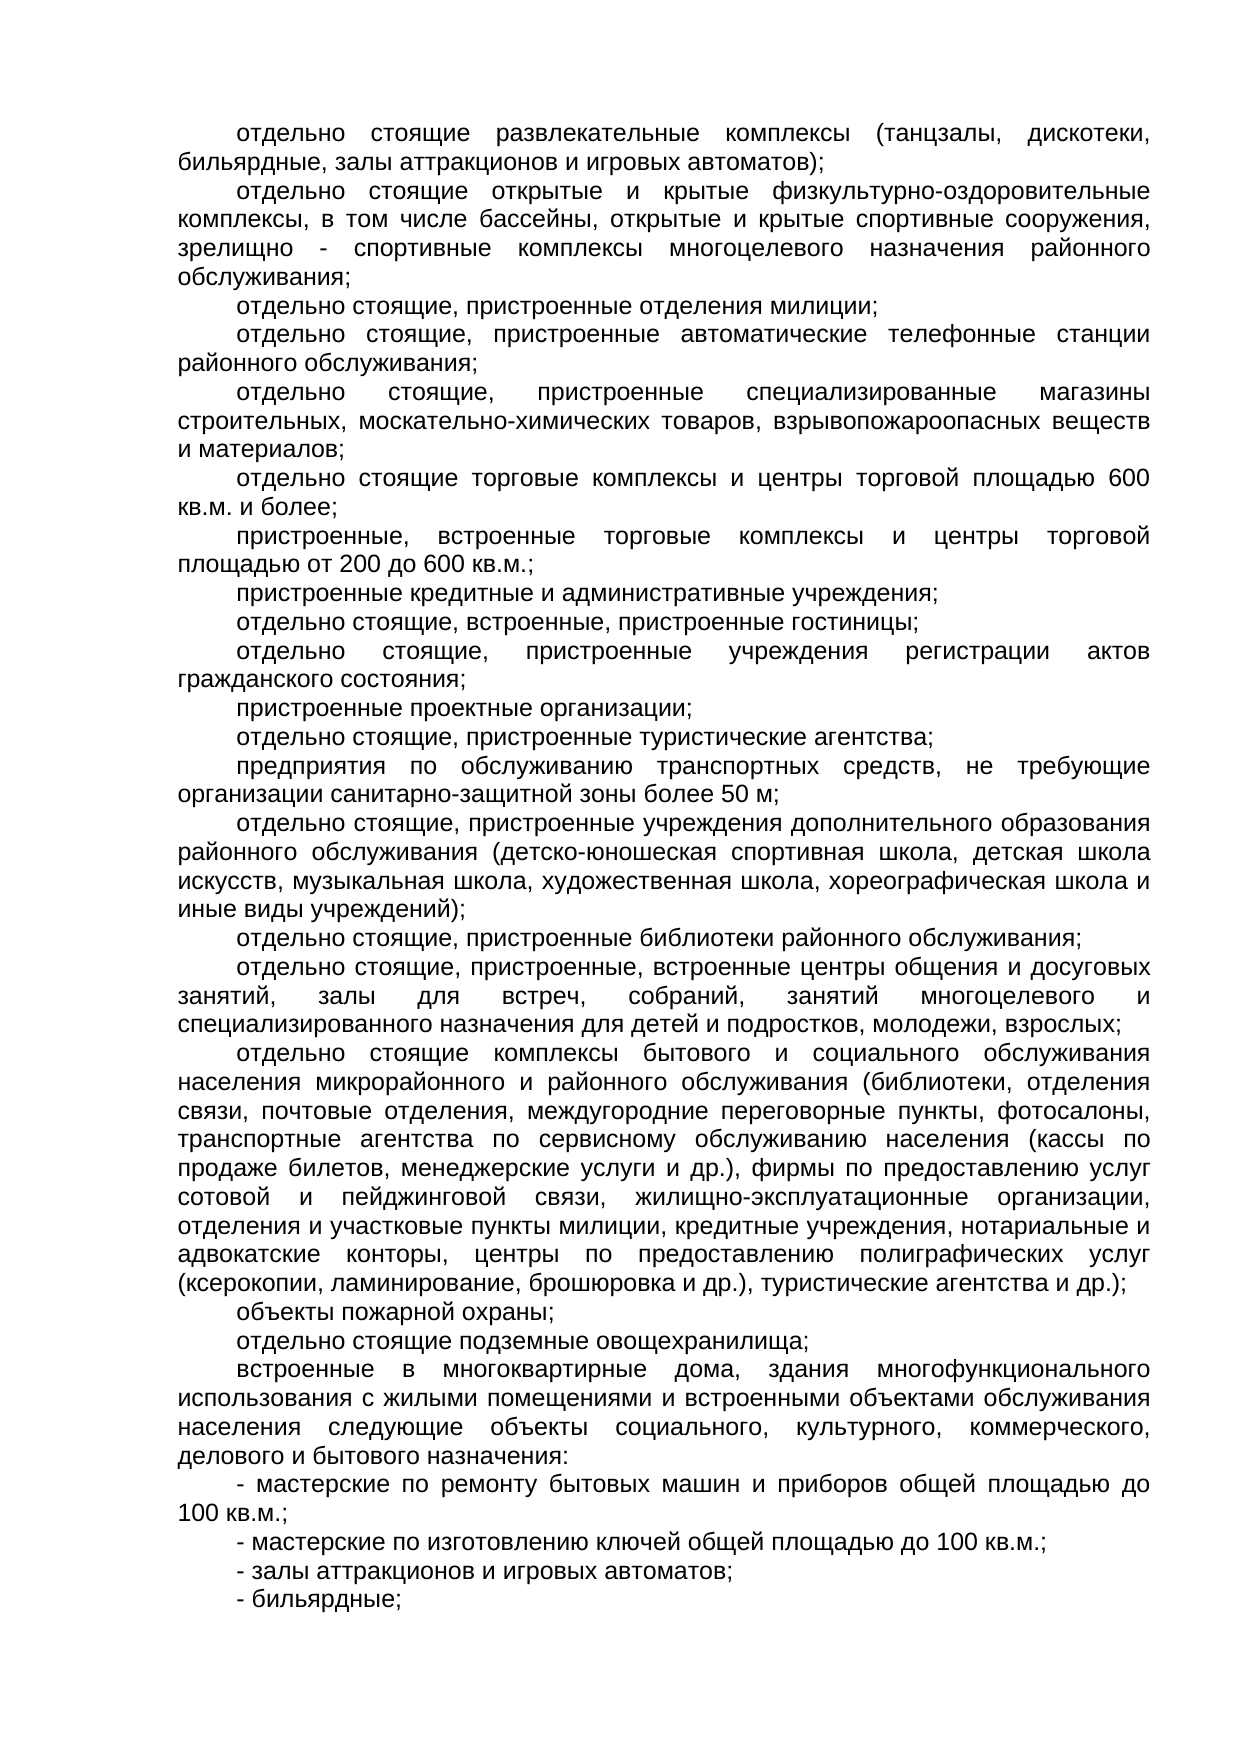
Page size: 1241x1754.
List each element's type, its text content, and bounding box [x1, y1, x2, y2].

text пристроенные, встроенные торговые комплексы и центры торговой площадью от 200 до 600 кв.м.; [177, 521, 1152, 578]
text встроенные в многоквартирные дома, здания многофункционального использования с жилыми помещениями и встроенными объектами обслуживания населения следующие объекты социального, культурного, коммерческого, делового и бытового назначения: [177, 1354, 1152, 1469]
text - бильярдные; [177, 1584, 1152, 1613]
text объекты пожарной охраны; [177, 1297, 1152, 1326]
text отдельно стоящие, пристроенные специализированные магазины строительных, москательно-химических товаров, взрывопожароопасных веществ и материалов; [177, 377, 1152, 463]
text отдельно стоящие развлекательные комплексы (танцзалы, дискотеки, бильярдные, залы аттракционов и игровых автоматов); [177, 118, 1152, 176]
text отдельно стоящие, встроенные, пристроенные гостиницы; [177, 607, 1152, 636]
text отдельно стоящие открытые и крытые физкультурно-оздоровительные комплексы, в том числе бассейны, открытые и крытые спортивные сооружения, зрелищно - спортивные комплексы многоцелевого назначения районного обслуживания; [177, 176, 1152, 291]
text отдельно стоящие подземные овощехранилища; [177, 1326, 1152, 1354]
text отдельно стоящие, пристроенные автоматические телефонные станции районного обслуживания; [177, 319, 1152, 377]
text предприятия по обслуживанию транспортных средств, не требующие организации санитарно-защитной зоны более 50 м; [177, 751, 1152, 808]
text отдельно стоящие, пристроенные учреждения дополнительного образования районного обслуживания (детско-юношеская спортивная школа, детская школа искусств, музыкальная школа, художественная школа, хореографическая школа и иные виды учреждений); [177, 808, 1152, 923]
text отдельно стоящие, пристроенные учреждения регистрации актов гражданского состояния; [177, 636, 1152, 693]
text - мастерские по изготовлению ключей общей площадью до 100 кв.м.; [177, 1527, 1152, 1556]
text отдельно стоящие, пристроенные, встроенные центры общения и досуговых занятий, залы для встреч, собраний, занятий многоцелевого и специализированного назначения для детей и подростков, молодежи, взрослых; [177, 952, 1152, 1038]
text пристроенные кредитные и административные учреждения; [177, 578, 1152, 607]
text отдельно стоящие, пристроенные библиотеки районного обслуживания; [177, 923, 1152, 952]
text - мастерские по ремонту бытовых машин и приборов общей площадью до 100 кв.м.; [177, 1469, 1152, 1527]
text отдельно стоящие, пристроенные отделения милиции; [177, 291, 1152, 319]
text - залы аттракционов и игровых автоматов; [177, 1556, 1152, 1584]
text отдельно стоящие, пристроенные туристические агентства; [177, 722, 1152, 751]
text отдельно стоящие торговые комплексы и центры торговой площадью 600 кв.м. и более; [177, 463, 1152, 521]
text пристроенные проектные организации; [177, 693, 1152, 722]
text отдельно стоящие комплексы бытового и социального обслуживания населения микрорайонного и районного обслуживания (библиотеки, отделения связи, почтовые отделения, междугородние переговорные пункты, фотосалоны, транспортные агентства по сервисному обслуживанию населения (кассы по продаже билетов, менеджерские услуги и др.), фирмы по предоставлению услуг сотовой и пейджинговой связи, жилищно-эксплуатационные организации, отделения и участковые пункты милиции, кредитные учреждения, нотариальные и адвокатские конторы, центры по предоставлению полиграфических услуг (ксерокопии, ламинирование, брошюровка и др.), туристические агентства и др.); [177, 1038, 1152, 1297]
